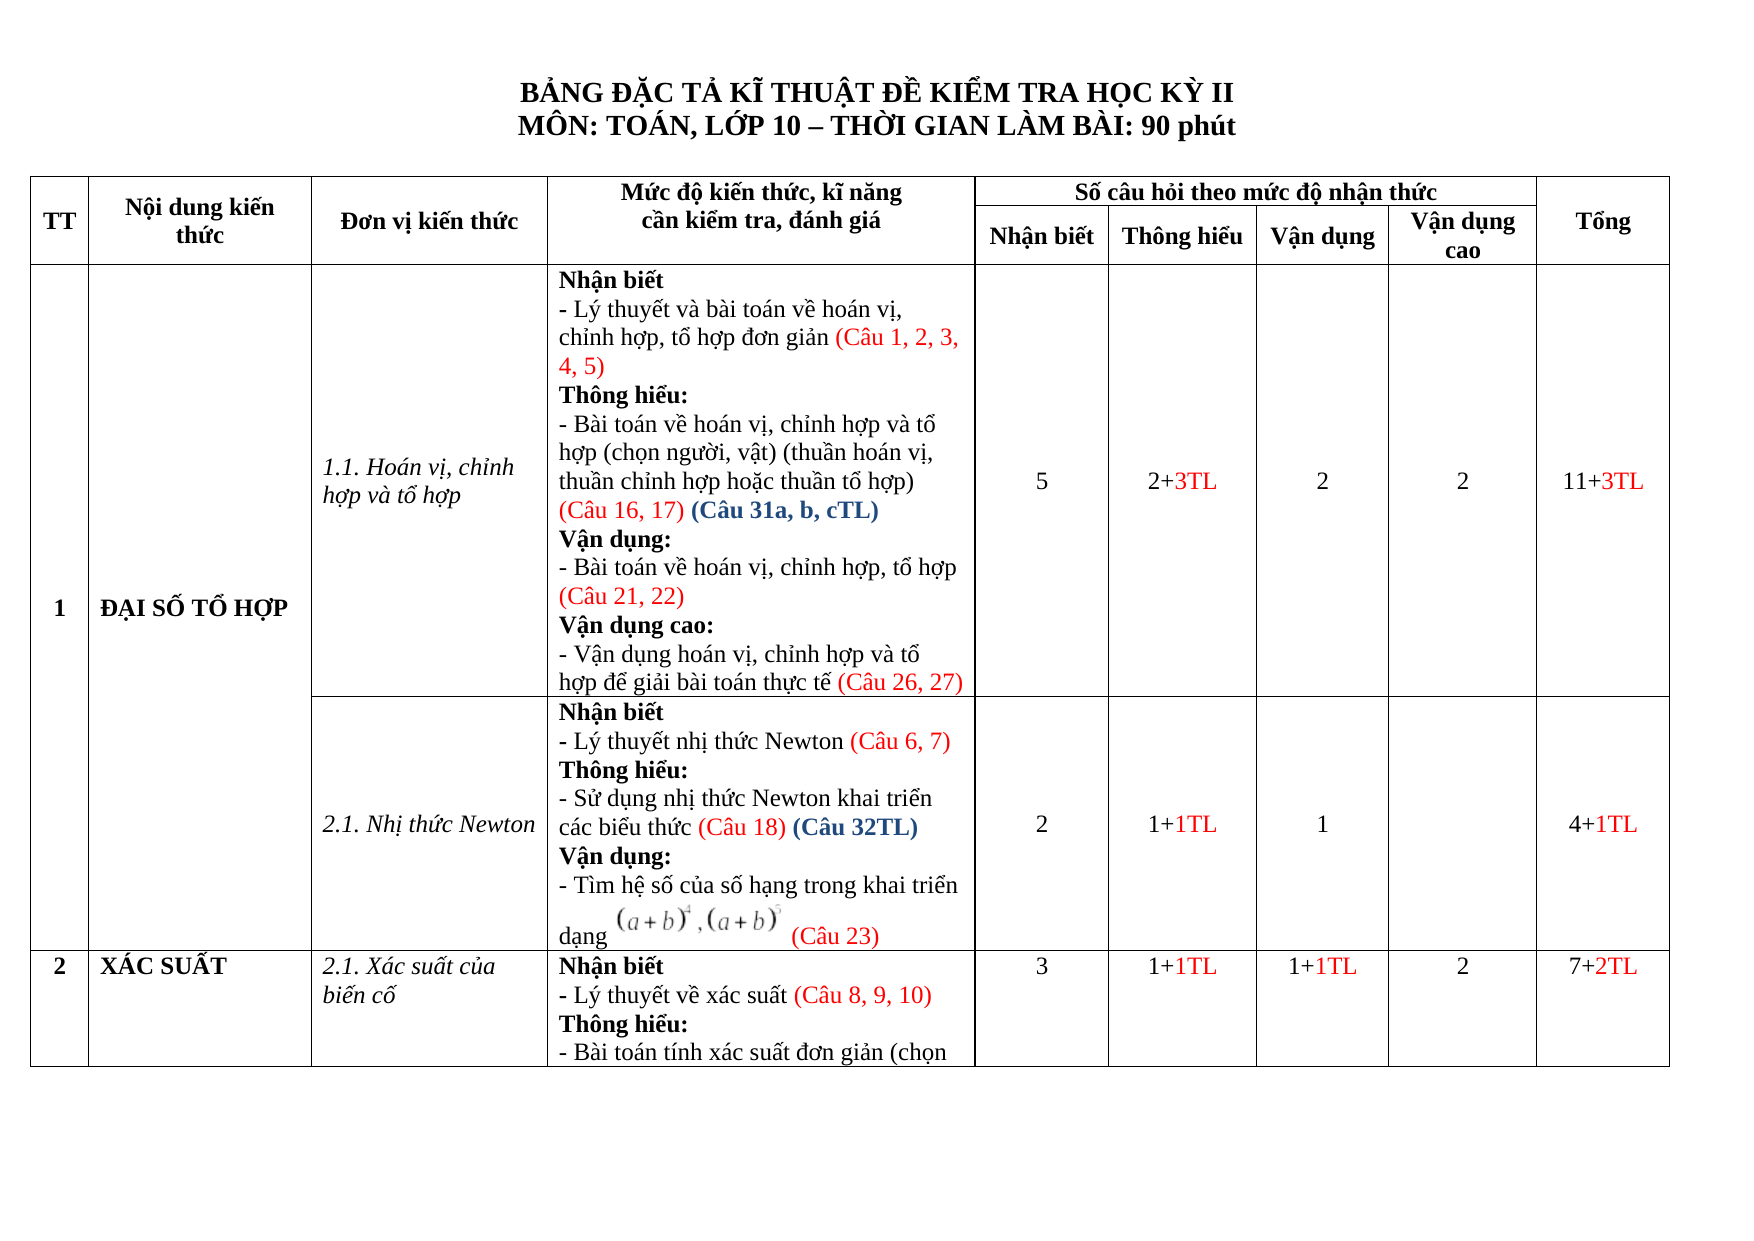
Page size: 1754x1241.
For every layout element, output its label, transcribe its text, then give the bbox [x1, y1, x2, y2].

table_cell 1 [31, 265, 88, 950]
table_header Mức độ kiến thức, kĩ năng cần kiểm tra, đánh giá [548, 177, 974, 264]
table_cell 3 [976, 951, 1108, 1066]
table_cell 2 [31, 951, 88, 1066]
text BẢNG ĐẶC TẢ KĨ THUẬT ĐỀ KIỂM TRA HỌC KỲ II [75, 75, 1679, 108]
table_header Đơn vị kiến thức [312, 177, 547, 264]
table_cell 2 [1389, 951, 1536, 1066]
table_cell 1 [1257, 697, 1388, 950]
table_header TT [31, 177, 88, 264]
table_cell 1+1TL [1257, 951, 1388, 1066]
table_header Nội dung kiến thức [89, 177, 311, 264]
table_cell XÁC SUẤT [89, 951, 311, 1066]
table_cell 2 [976, 697, 1108, 950]
table_cell Vận dụng [1257, 206, 1388, 264]
table_cell 5 [976, 265, 1108, 696]
table_cell 11+3TL [1537, 265, 1669, 696]
table_cell 1+1TL [1109, 697, 1256, 950]
table_cell 2 [1389, 265, 1536, 696]
table_cell ĐẠI SỐ TỔ HỢP [89, 265, 311, 950]
table_header Tổng [1537, 177, 1669, 264]
table_cell Vận dụng cao [1389, 206, 1536, 264]
table_cell 1+1TL [1109, 951, 1256, 1066]
table_header Số câu hỏi theo mức độ nhận thức [976, 177, 1536, 205]
table_cell [1389, 697, 1536, 950]
table_cell 2+3TL [1109, 265, 1256, 696]
table_cell 2.1. Xác suất của biến cố [312, 951, 547, 1066]
table_cell Nhận biết [976, 206, 1108, 264]
table_cell 7+2TL [1537, 951, 1669, 1066]
text MÔN: TOÁN, LỚP 10 – THỜI GIAN LÀM BÀI: 90 phút [75, 108, 1679, 142]
table_cell Thông hiểu [1109, 206, 1256, 264]
table_cell 2 [1257, 265, 1388, 696]
table_cell 4+1TL [1537, 697, 1669, 950]
table_cell 1.1. Hoán vị, chỉnh hợp và tổ hợp [312, 265, 547, 696]
table_cell Nhận biết - Lý thuyết và bài toán về hoán vị, chỉnh hợp, tổ hợp đơn giản (Câu 1, 2, 3, 4, 5) Thông hiểu: - Bài toán về hoán vị, chỉnh hợp và tổ hợp (chọn người, vật) (thuần hoán vị, thuần chỉnh hợp hoặc thuần tổ hợp) (Câu 16, 17) (Câu 31a, b, cTL) Vận dụng: - Bài toán về hoán vị, chỉnh hợp, tổ hợp (Câu 21, 22) Vận dụng cao: - Vận dụng hoán vị, chỉnh hợp và tổ hợp để giải bài toán thực tế (Câu 26, 27) [548, 265, 974, 696]
table_cell Nhận biết - Lý thuyết nhị thức Newton (Câu 6, 7) Thông hiểu: - Sử dụng nhị thức Newton khai triển các biểu thức (Câu 18) (Câu 32TL) Vận dụng: - Tìm hệ số của số hạng trong khai triển dạng (Câu 23) [548, 697, 974, 950]
table_cell 2.1. Nhị thức Newton [312, 697, 547, 950]
